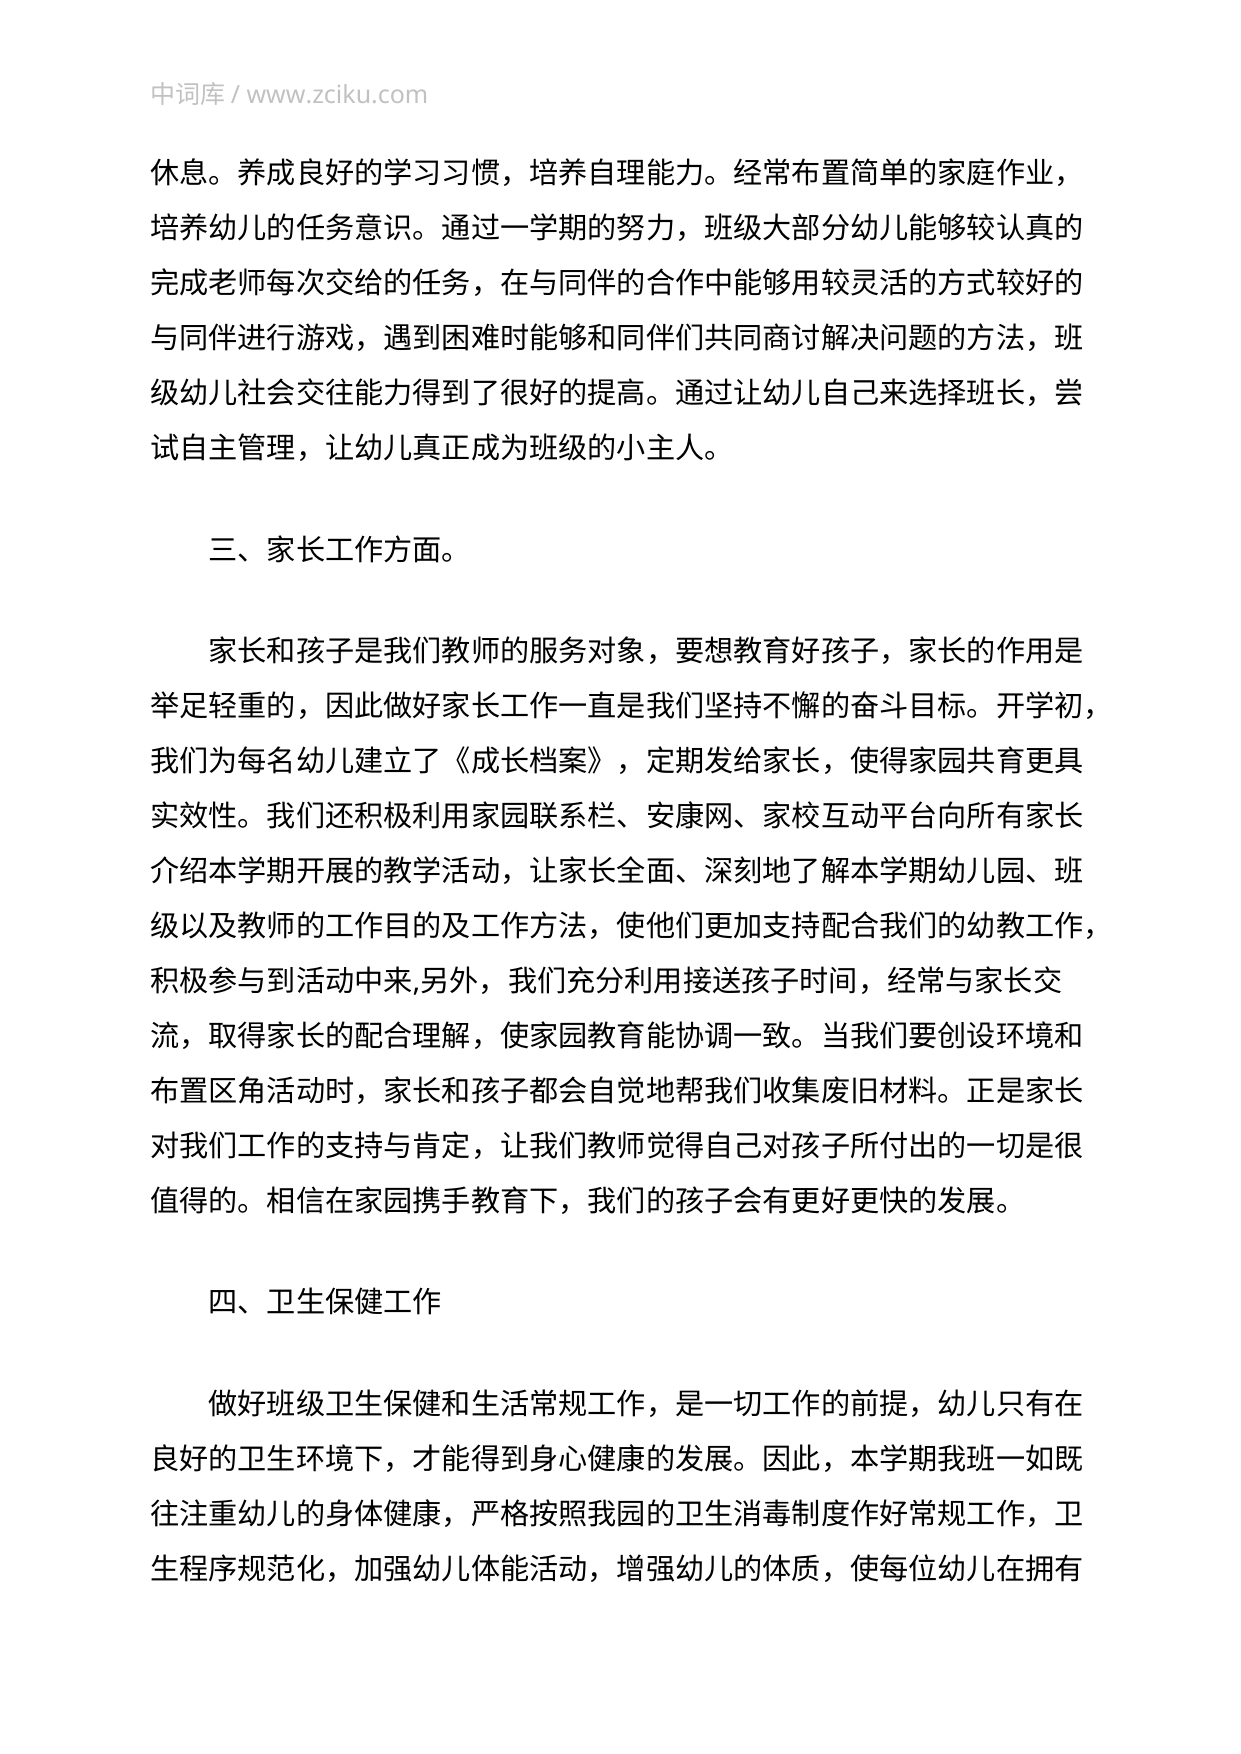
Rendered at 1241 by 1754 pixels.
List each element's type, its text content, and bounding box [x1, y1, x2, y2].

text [150, 150, 1090, 467]
text 三、家长工作方面。 [150, 526, 1090, 568]
text 四、卫生保健工作 [150, 1279, 1090, 1321]
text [150, 1381, 1090, 1588]
text 家长和孩子是我们教师的服务对象，要想教育好孩子，家长的作用是举足轻重的，因此做好家长工作一直是我们坚持不懈的奋斗目标。开学初，我们为每名幼儿建立了《成长档案》，定期发给家长，使得家园共育更具实效性。我们还积极利用家园联系栏、安康网、家校互动平台向所有家长介绍本学期开展的教学活动，让家长全面、深刻地了解本学期幼儿园、班级以及教师的工作目的及工作方法，使他们更加支持配合我们的幼教工作，积极参与到活动中来,另外，我们充分利用接送孩子时间，经常与家长交流，取得家长的配合理解，使家园教育能协调一致。当我们要创设环境和布置区角活动时，家长和孩子都会自觉地帮我们收集废旧材料。正是家长对我们工作的支持与肯定，让我们教师觉得自己对孩子所付出的一切是很值得的。相信在家园携手教育下，我们的孩子会有更好更快的发展。 [150, 628, 1090, 1219]
